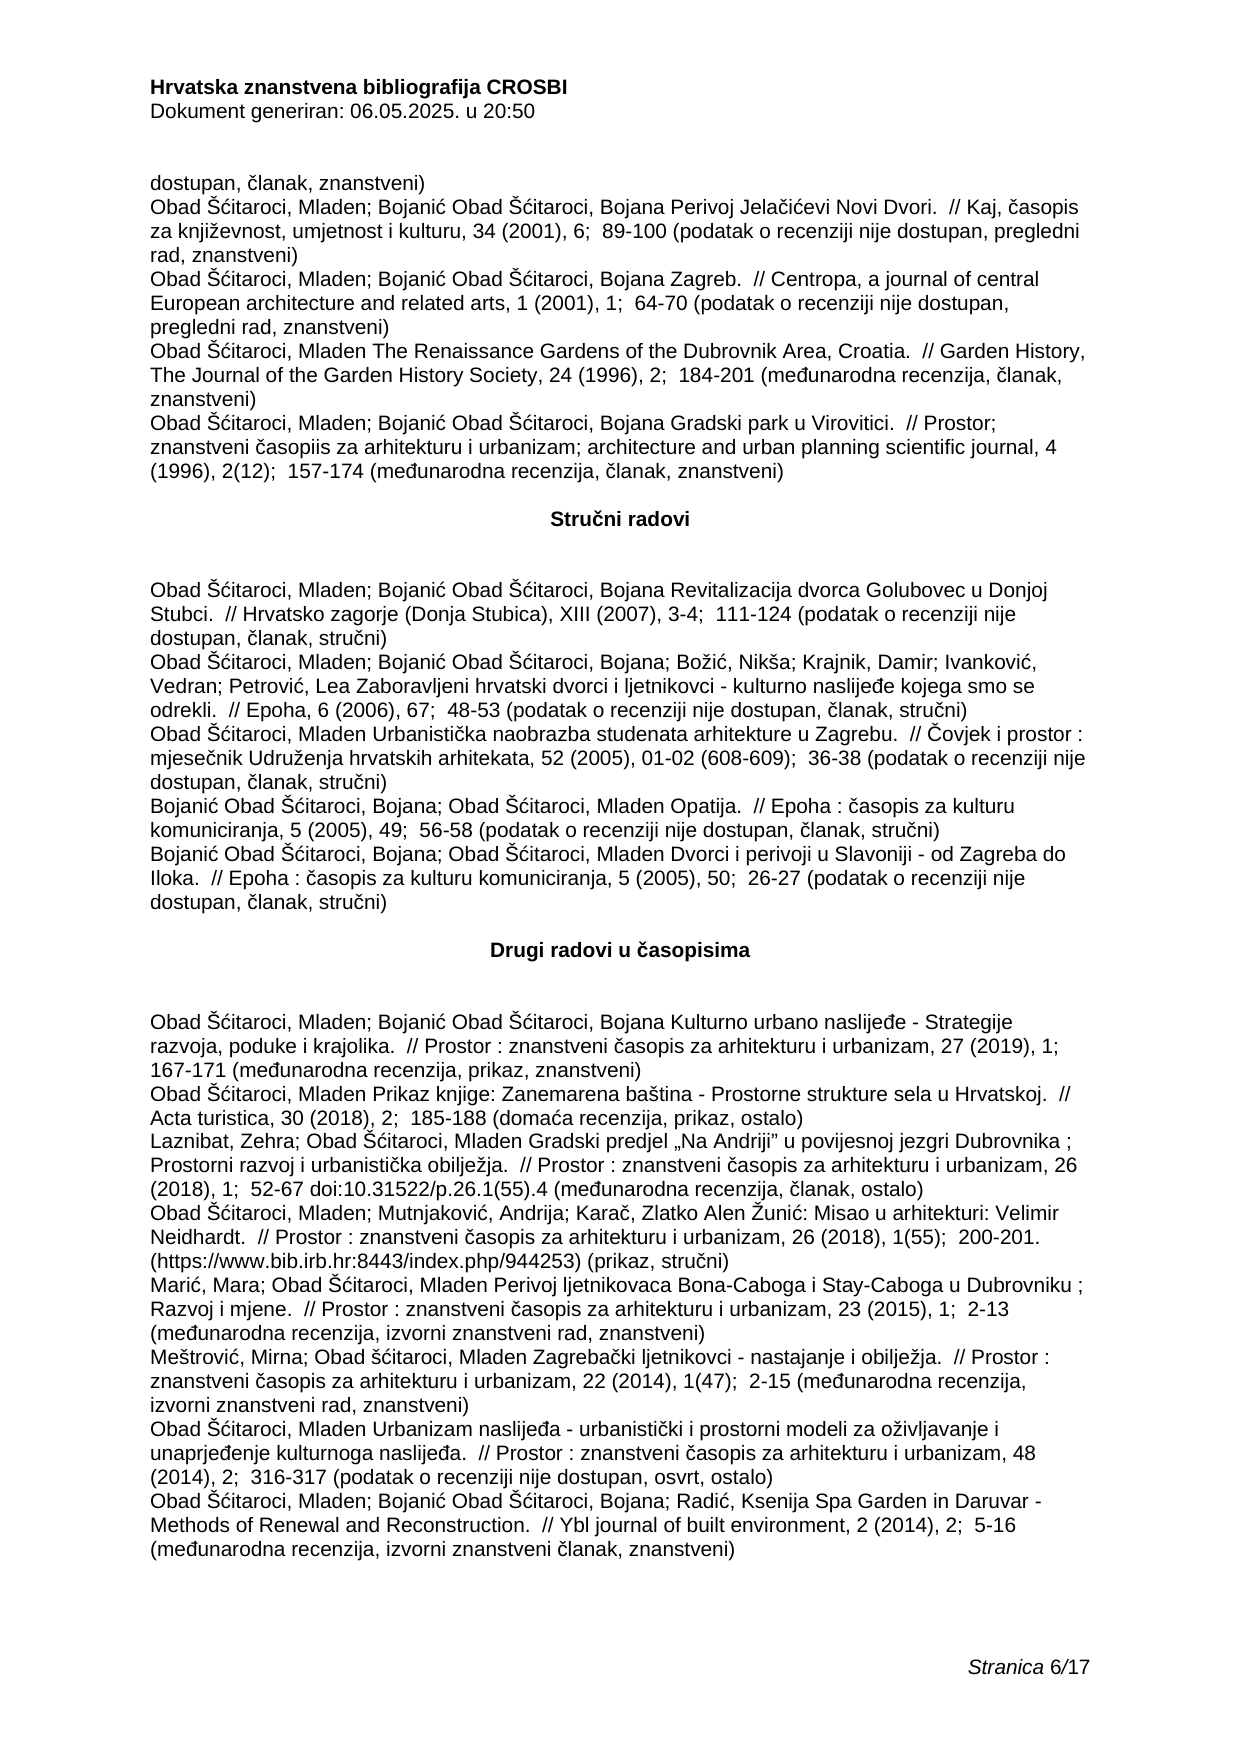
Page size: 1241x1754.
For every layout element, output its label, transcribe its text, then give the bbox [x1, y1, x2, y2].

subtitle Stručni radovi [150, 506, 1090, 530]
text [150, 171, 1090, 195]
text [150, 195, 1090, 267]
text Obad Šćitaroci, Mladen; Bojanić Obad Šćitaroci, Bojana [150, 411, 1090, 482]
text Marić, Mara; Obad Šćitaroci, Mladen [150, 1273, 1090, 1345]
text Obad Šćitaroci, Mladen [150, 722, 1090, 794]
text Obad Šćitaroci, Mladen; Mutnjaković, Andrija; Karač, Zlatko [150, 1201, 1090, 1273]
text Bojanić Obad Šćitaroci, Bojana; Obad Šćitaroci, Mladen [150, 842, 1090, 914]
text Bojanić Obad Šćitaroci, Bojana; Obad Šćitaroci, Mladen [150, 794, 1090, 842]
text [150, 267, 1090, 339]
subtitle Drugi radovi u časopisima [150, 938, 1090, 962]
text Laznibat, Zehra; Obad Šćitaroci, Mladen [150, 1129, 1090, 1201]
text Obad Šćitaroci, Mladen [150, 1081, 1090, 1129]
text Obad Šćitaroci, Mladen [150, 339, 1090, 411]
text Obad Šćitaroci, Mladen; Bojanić Obad Šćitaroci, Bojana; Božić, Nikša; Krajnik, Damir; Ivanković, Vedran; Petrović, Lea [150, 650, 1090, 722]
text Obad Šćitaroci, Mladen; Bojanić Obad Šćitaroci, Bojana [150, 578, 1090, 650]
text Obad Šćitaroci, Mladen [150, 1417, 1090, 1489]
text Obad Šćitaroci, Mladen; Bojanić Obad Šćitaroci, Bojana [150, 1009, 1090, 1081]
text Meštrović, Mirna; Obad šćitaroci, Mladen [150, 1345, 1090, 1417]
text Obad Šćitaroci, Mladen; Bojanić Obad Šćitaroci, Bojana; Radić, Ksenija [150, 1489, 1090, 1561]
